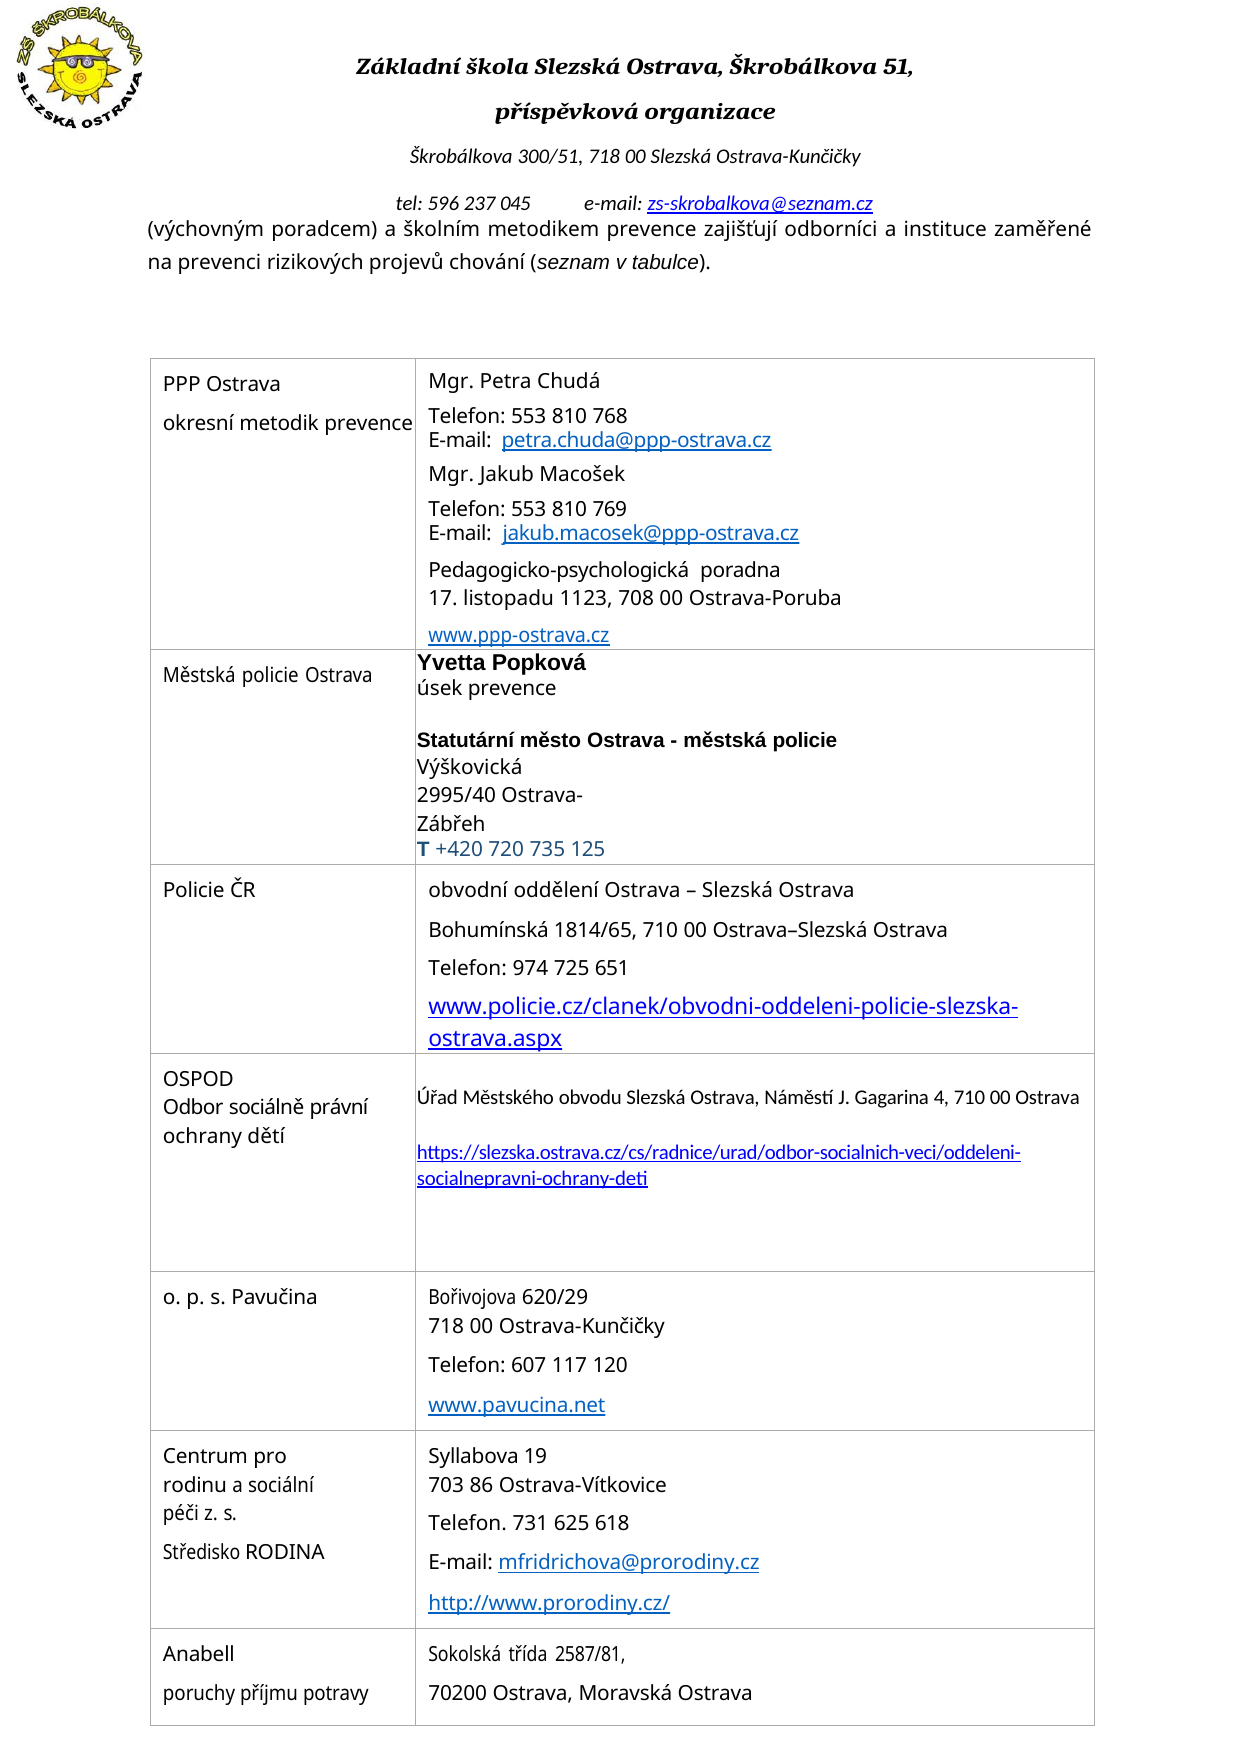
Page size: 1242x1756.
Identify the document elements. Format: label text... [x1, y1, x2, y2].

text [147, 214, 1093, 276]
table_header Mgr. Petra Chudá Telefon: 553 810 768 E-mail: petra.chuda@ppp-ostrava.cz Mgr. Jakub Macošek Telefon: 553 810 769 E-mail: jakub.macosek@ppp-ostrava.cz Pedagogicko-psychologická poradna 17. listopadu 1123, 708 00 Ostrava-Poruba www.ppp-ostrava.cz [416, 359, 1094, 648]
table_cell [416, 1629, 1094, 1725]
table_cell o. p. s. Pavučina [151, 1272, 415, 1430]
table_cell OSPOD Odbor sociálně právní ochrany dětí [151, 1054, 415, 1271]
table_cell Yvetta Popková úsek prevence Statutární město Ostrava - městská policie Výškovická 2995/40 Ostrava-Zábřeh T +420 720 735 125 [416, 650, 1094, 863]
table_cell Bořivojova 620/29 718 00 Ostrava-Kunčičky Telefon: 607 117 120 www.pavucina.net [416, 1272, 1094, 1430]
table_cell Syllabova 19 703 86 Ostrava-Vítkovice Telefon. 731 625 618 E-mail: mfridrichova@prorodiny.cz http://www.prorodiny.cz/ [416, 1431, 1094, 1628]
table_cell obvodní oddělení Ostrava – Slezská Ostrava Bohumínská 1814/65, 710 00 Ostrava–Slezská Ostrava Telefon: 974 725 651 www.policie.cz/clanek/obvodni-oddeleni-policie-slezska- ostrava.aspx [416, 865, 1094, 1053]
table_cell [151, 1629, 415, 1725]
table_cell Městská policie Ostrava [151, 650, 415, 863]
table_cell Policie ČR [151, 865, 415, 1053]
table_cell Centrum pro rodinu a sociální péči z. s. Středisko RODINA [151, 1431, 415, 1628]
table_cell Úřad Městského obvodu Slezská Ostrava, Náměstí J. Gagarina 4, 710 00 Ostrava https://slezska.ostrava.cz/cs/radnice/urad/odbor-socialnich-veci/oddeleni- socialnepravni-ochrany-deti [416, 1054, 1094, 1271]
picture [16, 0, 146, 133]
table_header PPP Ostrava okresní metodik prevence [151, 359, 415, 648]
